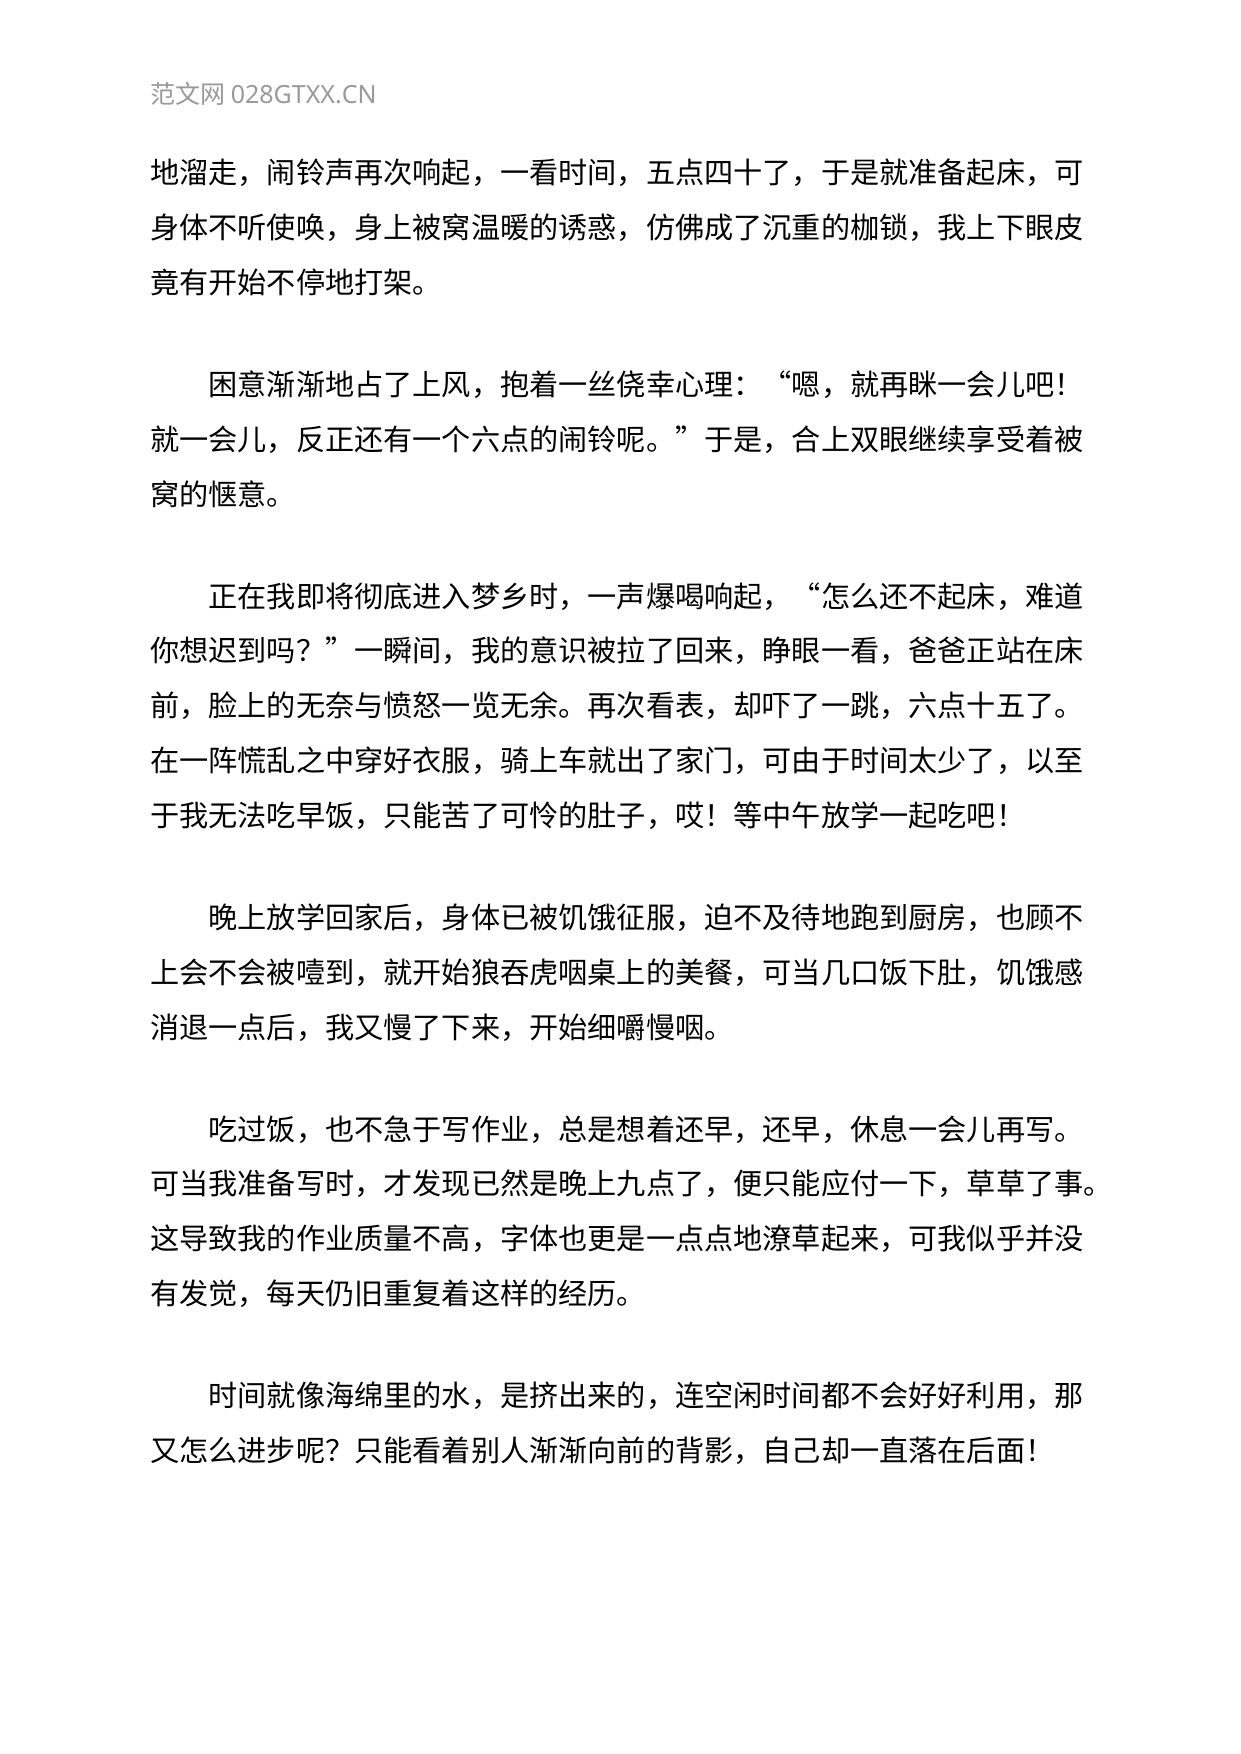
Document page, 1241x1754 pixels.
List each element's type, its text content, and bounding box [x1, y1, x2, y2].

text 吃过饭，也不急于写作业，总是想着还早，还早，休息一会儿再写。可当我准备写时，才发现已然是晚上九点了，便只能应付一下，草草了事。这导致我的作业质量不高，字体也更是一点点地潦草起来，可我似乎并没有发觉，每天仍旧重复着这样的经历。 [150, 1106, 1090, 1313]
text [150, 150, 1090, 302]
text 时间就像海绵里的水，是挤出来的，连空闲时间都不会好好利用，那又怎么进步呢？只能看着别人渐渐向前的背影，自己却一直落在后面！ [150, 1372, 1090, 1470]
text 困意渐渐地占了上风，抱着一丝侥幸心理：“嗯，就再眯一会儿吧！就一会儿，反正还有一个六点的闹铃呢。”于是，合上双眼继续享受着被窝的惬意。 [150, 362, 1090, 514]
text 晚上放学回家后，身体已被饥饿征服，迫不及待地跑到厨房，也顾不上会不会被噎到，就开始狼吞虎咽桌上的美餐，可当几口饭下肚，饥饿感消退一点后，我又慢了下来，开始细嚼慢咽。 [150, 894, 1090, 1047]
text 正在我即将彻底进入梦乡时，一声爆喝响起，“怎么还不起床，难道你想迟到吗？”一瞬间，我的意识被拉了回来，睁眼一看，爸爸正站在床前，脸上的无奈与愤怒一览无余。再次看表，却吓了一跳，六点十五了。在一阵慌乱之中穿好衣服，骑上车就出了家门，可由于时间太少了，以至于我无法吃早饭，只能苦了可怜的肚子，哎！等中午放学一起吃吧！ [150, 573, 1090, 835]
